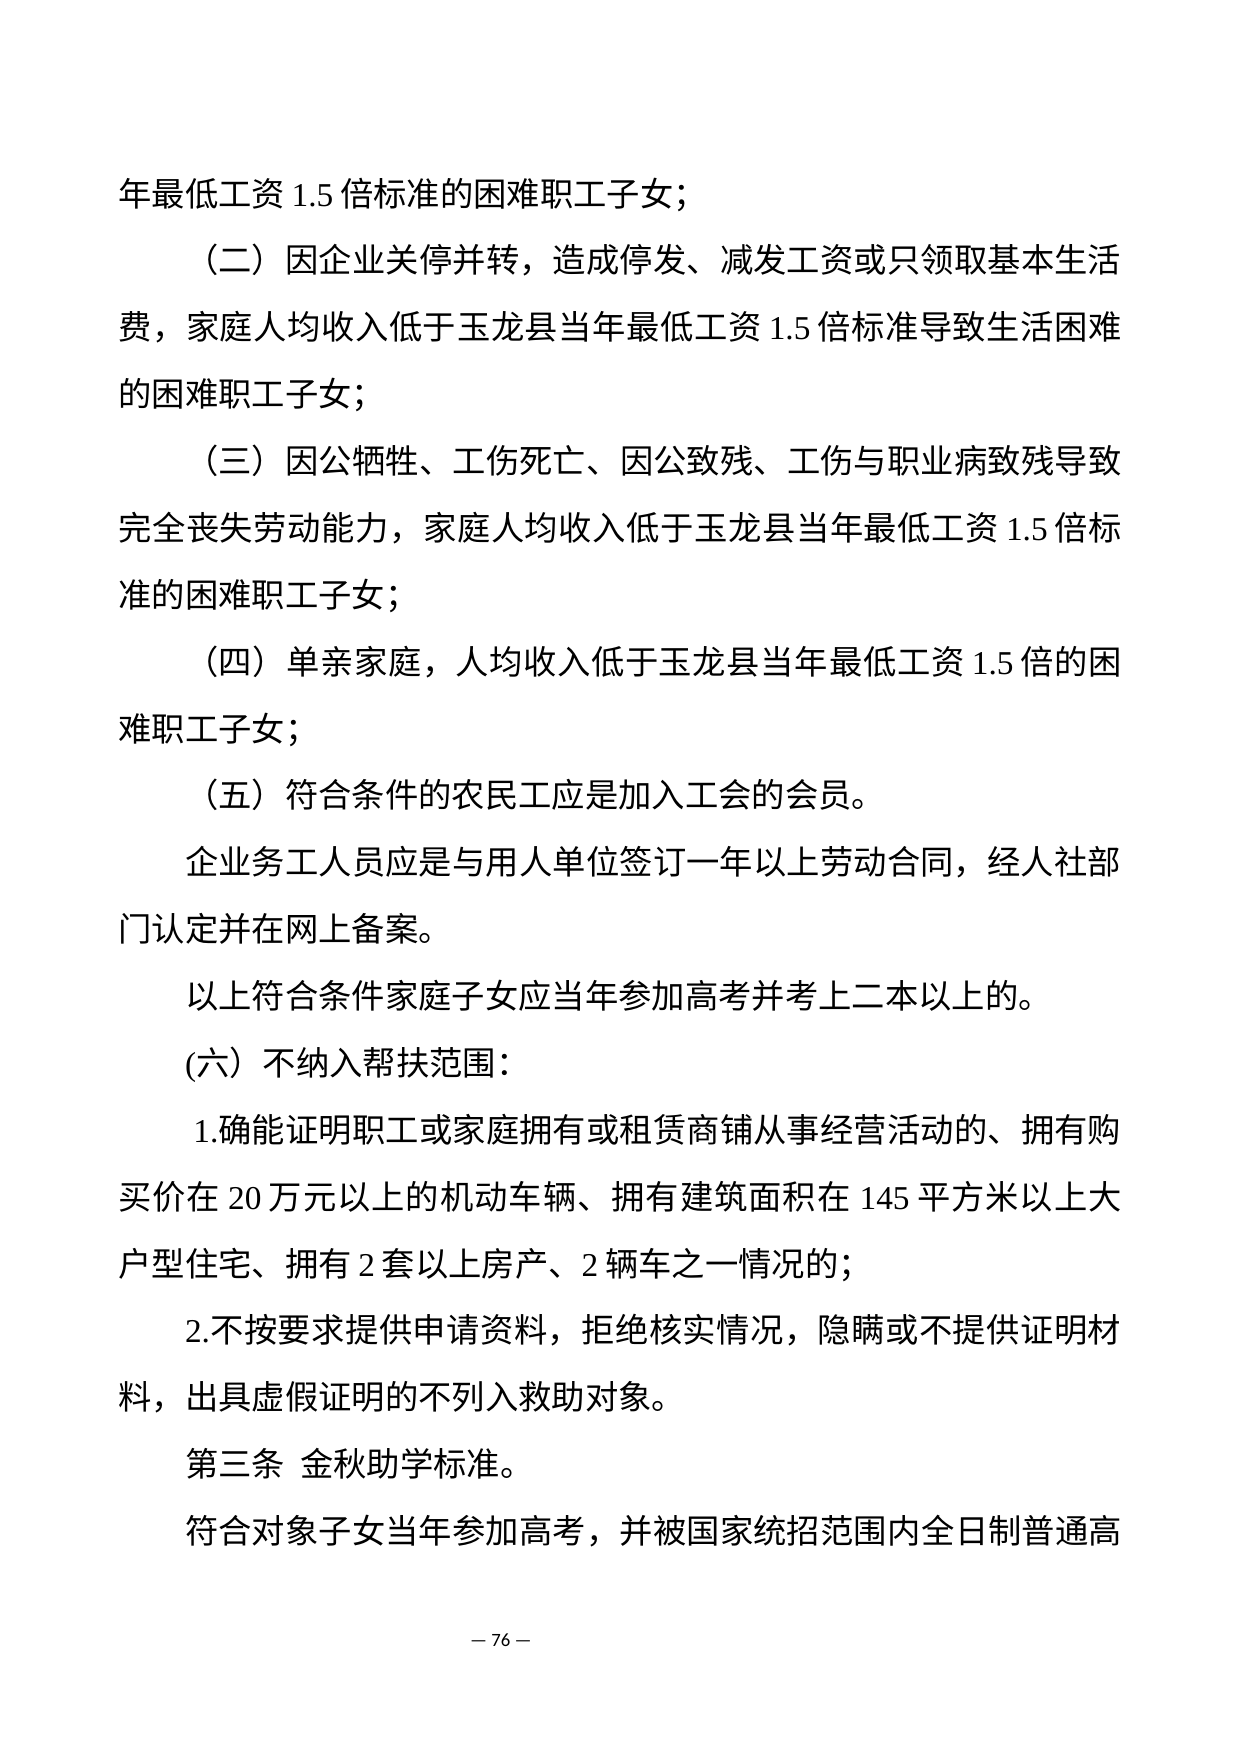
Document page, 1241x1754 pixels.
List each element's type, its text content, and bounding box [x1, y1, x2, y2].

text 第三条 金秋助学标准。 [118, 1429, 1122, 1496]
text （四）单亲家庭，人均收入低于玉龙县当年最低工资1.5倍的困难职工子女； [118, 626, 1122, 760]
text （五）符合条件的农民工应是加入工会的会员。 [118, 760, 1122, 827]
text 企业务工人员应是与用人单位签订一年以上劳动合同，经人社部门认定并在网上备案。 [118, 827, 1122, 961]
text （三）因公牺牲、工伤死亡、因公致残、工伤与职业病致残导致完全丧失劳动能力，家庭人均收入低于玉龙县当年最低工资1.5倍标准的困难职工子女； [118, 426, 1122, 626]
list 不纳入帮扶范围： [118, 1027, 1122, 1094]
text 2.不按要求提供申请资料，拒绝核实情况，隐瞒或不提供证明材料，出具虚假证明的不列入救助对象。 [118, 1295, 1122, 1429]
text （二）因企业关停并转，造成停发、减发工资或只领取基本生活费，家庭人均收入低于玉龙县当年最低工资1.5倍标准导致生活困难的困难职工子女； [118, 225, 1122, 426]
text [118, 1496, 1122, 1562]
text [118, 158, 1122, 225]
text 以上符合条件家庭子女应当年参加高考并考上二本以上的。 [118, 961, 1122, 1027]
text 1.确能证明职工或家庭拥有或租赁商铺从事经营活动的、拥有购买价在20万元以上的机动车辆、拥有建筑面积在145平方米以上大户型住宅、拥有2套以上房产、2辆车之一情况的； [118, 1094, 1122, 1295]
